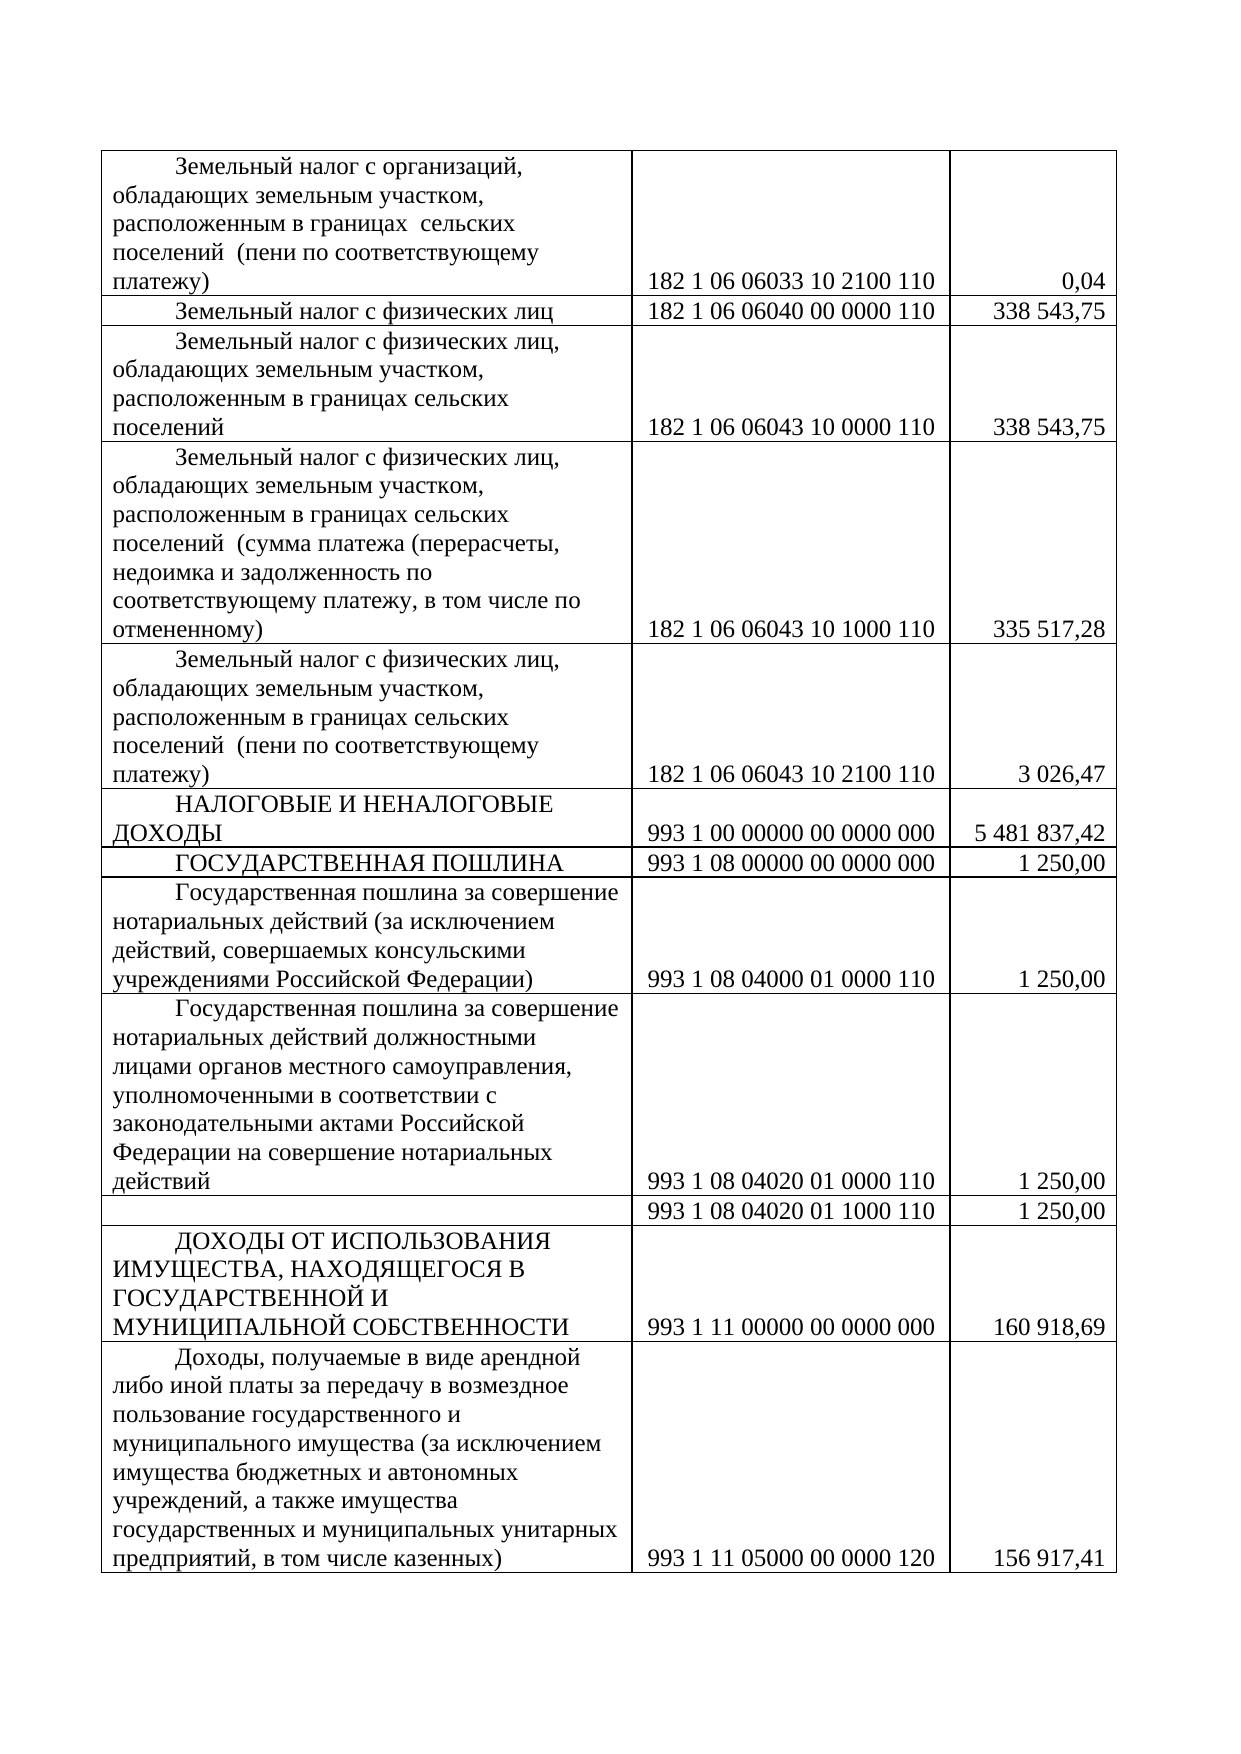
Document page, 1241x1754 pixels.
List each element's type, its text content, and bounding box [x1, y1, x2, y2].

table_cell 3 026,47 [951, 644, 1116, 788]
table_cell 1 250,00 [951, 1196, 1116, 1225]
table_cell 993 1 08 04020 01 0000 110 [633, 994, 949, 1195]
table_cell 338 543,75 [951, 296, 1116, 325]
table_cell Доходы, получаемые в виде арендной либо иной платы за передачу в возмездное пользование государственного и муниципального имущества (за исключением имущества бюджетных и автономных учреждений, а также имущества государственных и муниципальных унитарных предприятий, в том числе казенных) [102, 1342, 631, 1572]
table_cell 1 250,00 [951, 848, 1116, 876]
table_cell НАЛОГОВЫЕ И НЕНАЛОГОВЫЕ ДОХОДЫ [102, 789, 631, 846]
table_cell 993 1 08 04000 01 0000 110 [633, 878, 949, 992]
table_cell 993 1 11 00000 00 0000 000 [633, 1226, 949, 1341]
table_cell Государственная пошлина за совершение нотариальных действий должностными лицами органов местного самоуправления, уполномоченными в соответствии с законодательными актами Российской Федерации на совершение нотариальных действий [102, 994, 631, 1195]
table_cell Земельный налог с организаций, обладающих земельным участком, расположенным в границах сельских поселений (пени по соответствующему платежу) [102, 151, 631, 295]
table_cell Земельный налог с физических лиц, обладающих земельным участком, расположенным в границах сельских поселений (сумма платежа (перерасчеты, недоимка и задолженность по соответствующему платежу, в том числе по отмененному) [102, 442, 631, 643]
table_cell 182 1 06 06043 10 0000 110 [633, 326, 949, 441]
table_cell 182 1 06 06040 00 0000 110 [633, 296, 949, 325]
table_cell 156 917,41 [951, 1342, 1116, 1572]
table_cell 0,04 [951, 151, 1116, 295]
table_cell 5 481 837,42 [951, 789, 1116, 846]
table_cell ГОСУДАРСТВЕННАЯ ПОШЛИНА [102, 848, 631, 876]
table_cell 993 1 00 00000 00 0000 000 [633, 789, 949, 846]
table_cell 1 250,00 [951, 994, 1116, 1195]
table_cell Земельный налог с физических лиц [102, 296, 631, 325]
table_cell Земельный налог с физических лиц, обладающих земельным участком, расположенным в границах сельских поселений [102, 326, 631, 441]
table_cell 182 1 06 06043 10 1000 110 [633, 442, 949, 643]
table_cell 993 1 11 05000 00 0000 120 [633, 1342, 949, 1572]
table_cell 338 543,75 [951, 326, 1116, 441]
table_cell 1 250,00 [951, 878, 1116, 992]
table_cell ДОХОДЫ ОТ ИСПОЛЬЗОВАНИЯ ИМУЩЕСТВА, НАХОДЯЩЕГОСЯ В ГОСУДАРСТВЕННОЙ И МУНИЦИПАЛЬНОЙ СОБСТВЕННОСТИ [102, 1226, 631, 1341]
table_cell Земельный налог с физических лиц, обладающих земельным участком, расположенным в границах сельских поселений (пени по соответствующему платежу) [102, 644, 631, 788]
table_cell 182 1 06 06043 10 2100 110 [633, 644, 949, 788]
table_cell 993 1 08 04020 01 1000 110 [633, 1196, 949, 1225]
table_cell Государственная пошлина за совершение нотариальных действий (за исключением действий, совершаемых консульскими учреждениями Российской Федерации) [102, 878, 631, 992]
table_cell 993 1 08 00000 00 0000 000 [633, 848, 949, 876]
table_cell 335 517,28 [951, 442, 1116, 643]
table_cell 160 918,69 [951, 1226, 1116, 1341]
table_cell [102, 1196, 631, 1225]
table_cell 182 1 06 06033 10 2100 110 [633, 151, 949, 295]
